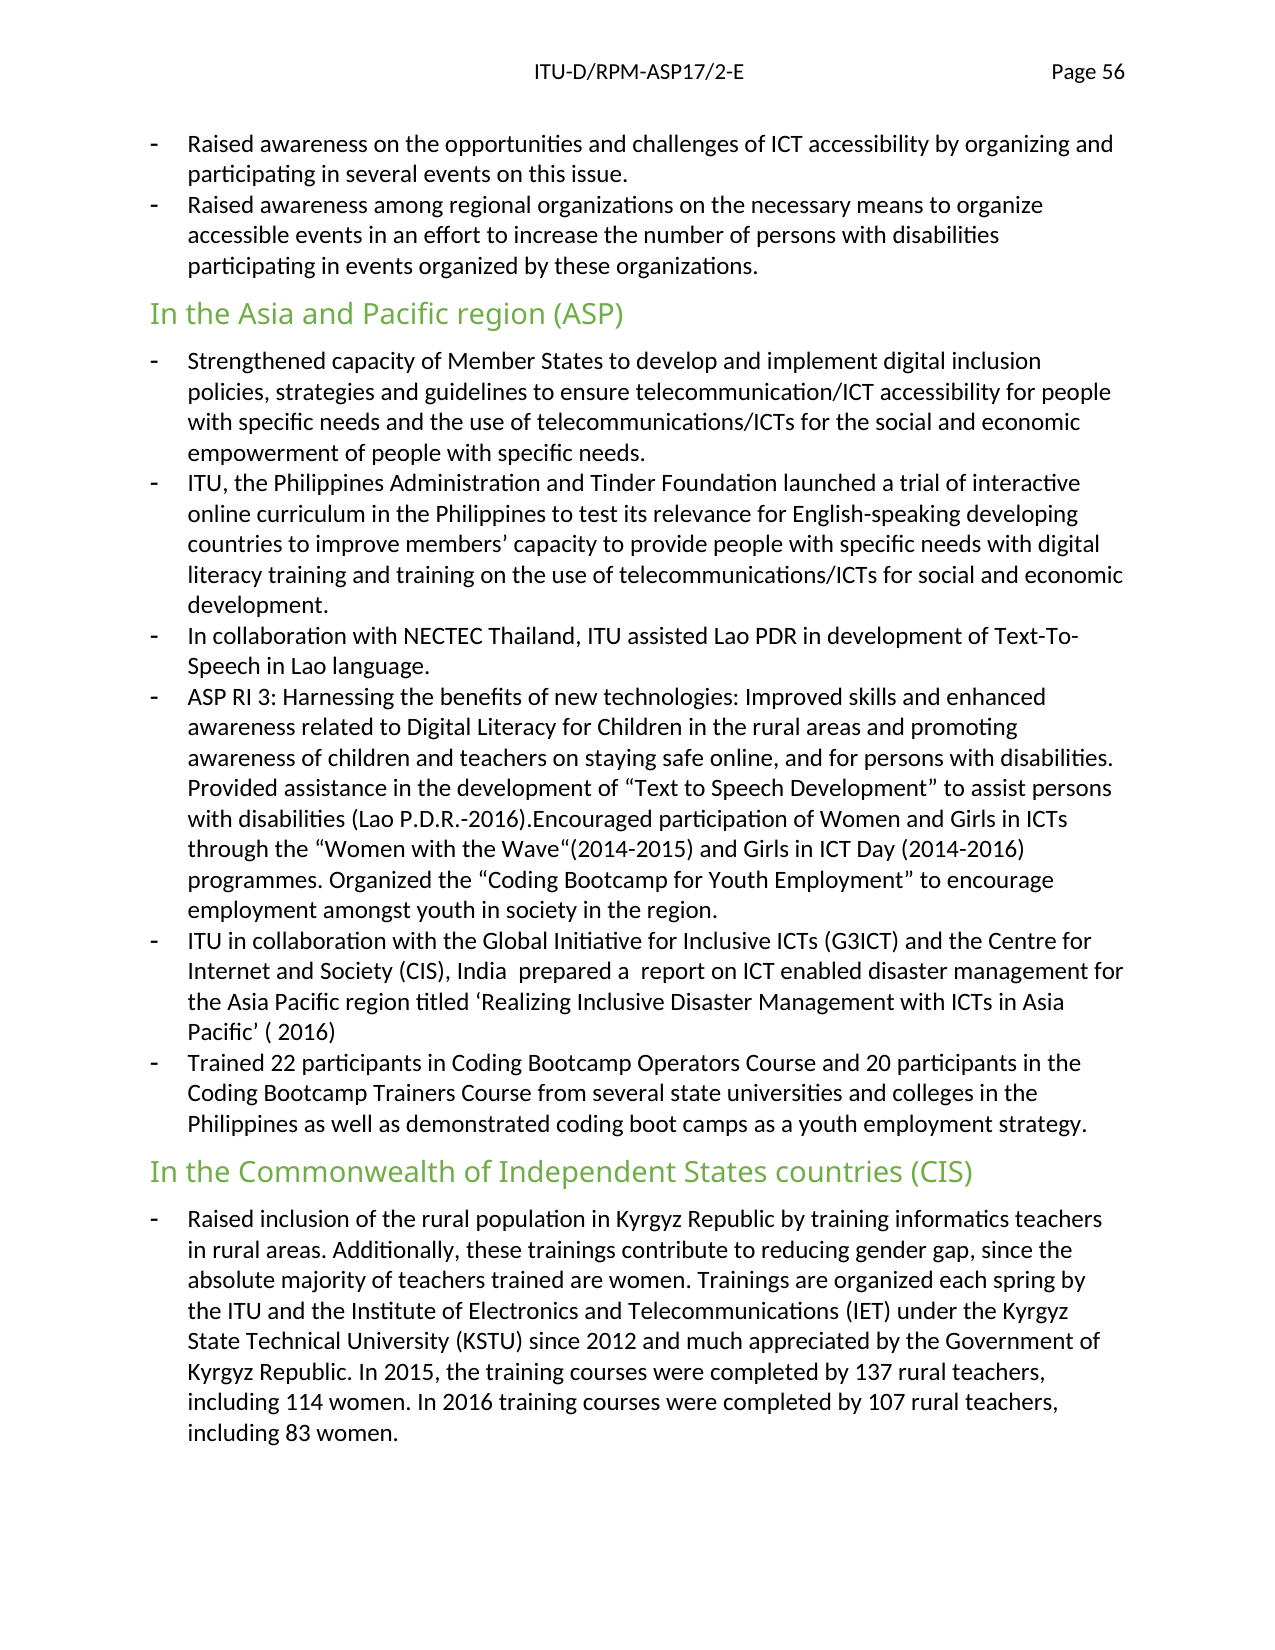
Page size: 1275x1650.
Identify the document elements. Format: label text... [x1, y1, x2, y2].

list In collaboration with NECTEC Thailand, ITU assisted Lao PDR in development of Text-To-Speech in Lao language. [150, 620, 1125, 681]
list Raised inclusion of the rural population in Kyrgyz Republic by training informatics teachers in rural areas. Additionally, these trainings contribute to reducing gender gap, since the absolute majority of teachers trained are women. Trainings are organized each spring by the ITU and the Institute of Electronics and Telecommunications (IET) under the Kyrgyz State Technical University (KSTU) since 2012 and much appreciated by the Government of Kyrgyz Republic. In 2015, the training courses were completed by 137 rural teachers, including 114 women. In 2016 training courses were completed by 107 rural teachers, including 83 women. [150, 1203, 1125, 1447]
subtitle In the Commonwealth of Independent States countries (CIS) [150, 1151, 1125, 1191]
list ITU in collaboration with the Global Initiative for Inclusive ICTs (G3ICT) and the Centre for Internet and Society (CIS), India prepared a report on ICT enabled disaster management for the Asia Pacific region titled ‘Realizing Inclusive Disaster Management with ICTs in Asia Pacific’ ( 2016) [150, 925, 1125, 1047]
list ITU, the Philippines Administration and Tinder Foundation launched a trial of interactive online curriculum in the Philippines to test its relevance for English-speaking developing countries to improve members’ capacity to provide people with specific needs with digital literacy training and training on the use of telecommunications/ICTs for social and economic development. [150, 467, 1125, 620]
list Strengthened capacity of Member States to develop and implement digital inclusion policies, strategies and guidelines to ensure telecommunication/ICT accessibility for people with specific needs and the use of telecommunications/ICTs for the social and economic empowerment of people with specific needs. [150, 345, 1125, 467]
list Trained 22 participants in Coding Bootcamp Operators Course and 20 participants in the Coding Bootcamp Trainers Course from several state universities and colleges in the Philippines as well as demonstrated coding boot camps as a youth employment strategy. [150, 1047, 1125, 1139]
list ASP RI 3: Harnessing the benefits of new technologies: Improved skills and enhanced awareness related to Digital Literacy for Children in the rural areas and promoting awareness of children and teachers on staying safe online, and for persons with disabilities. Provided assistance in the development of “Text to Speech Development” to assist persons with disabilities (Lao P.D.R.-2016).Encouraged participation of Women and Girls in ICTs through the “Women with the Wave“(2014-2015) and Girls in ICT Day (2014-2016) programmes. Organized the “Coding Bootcamp for Youth Employment” to encourage employment amongst youth in society in the region. [150, 681, 1125, 925]
subtitle In the Asia and Pacific region (ASP) [150, 293, 1125, 333]
list Raised awareness among regional organizations on the necessary means to organize accessible events in an effort to increase the number of persons with disabilities participating in events organized by these organizations. [150, 189, 1125, 280]
list Raised awareness on the opportunities and challenges of ICT accessibility by organizing and participating in several events on this issue. [150, 128, 1125, 189]
